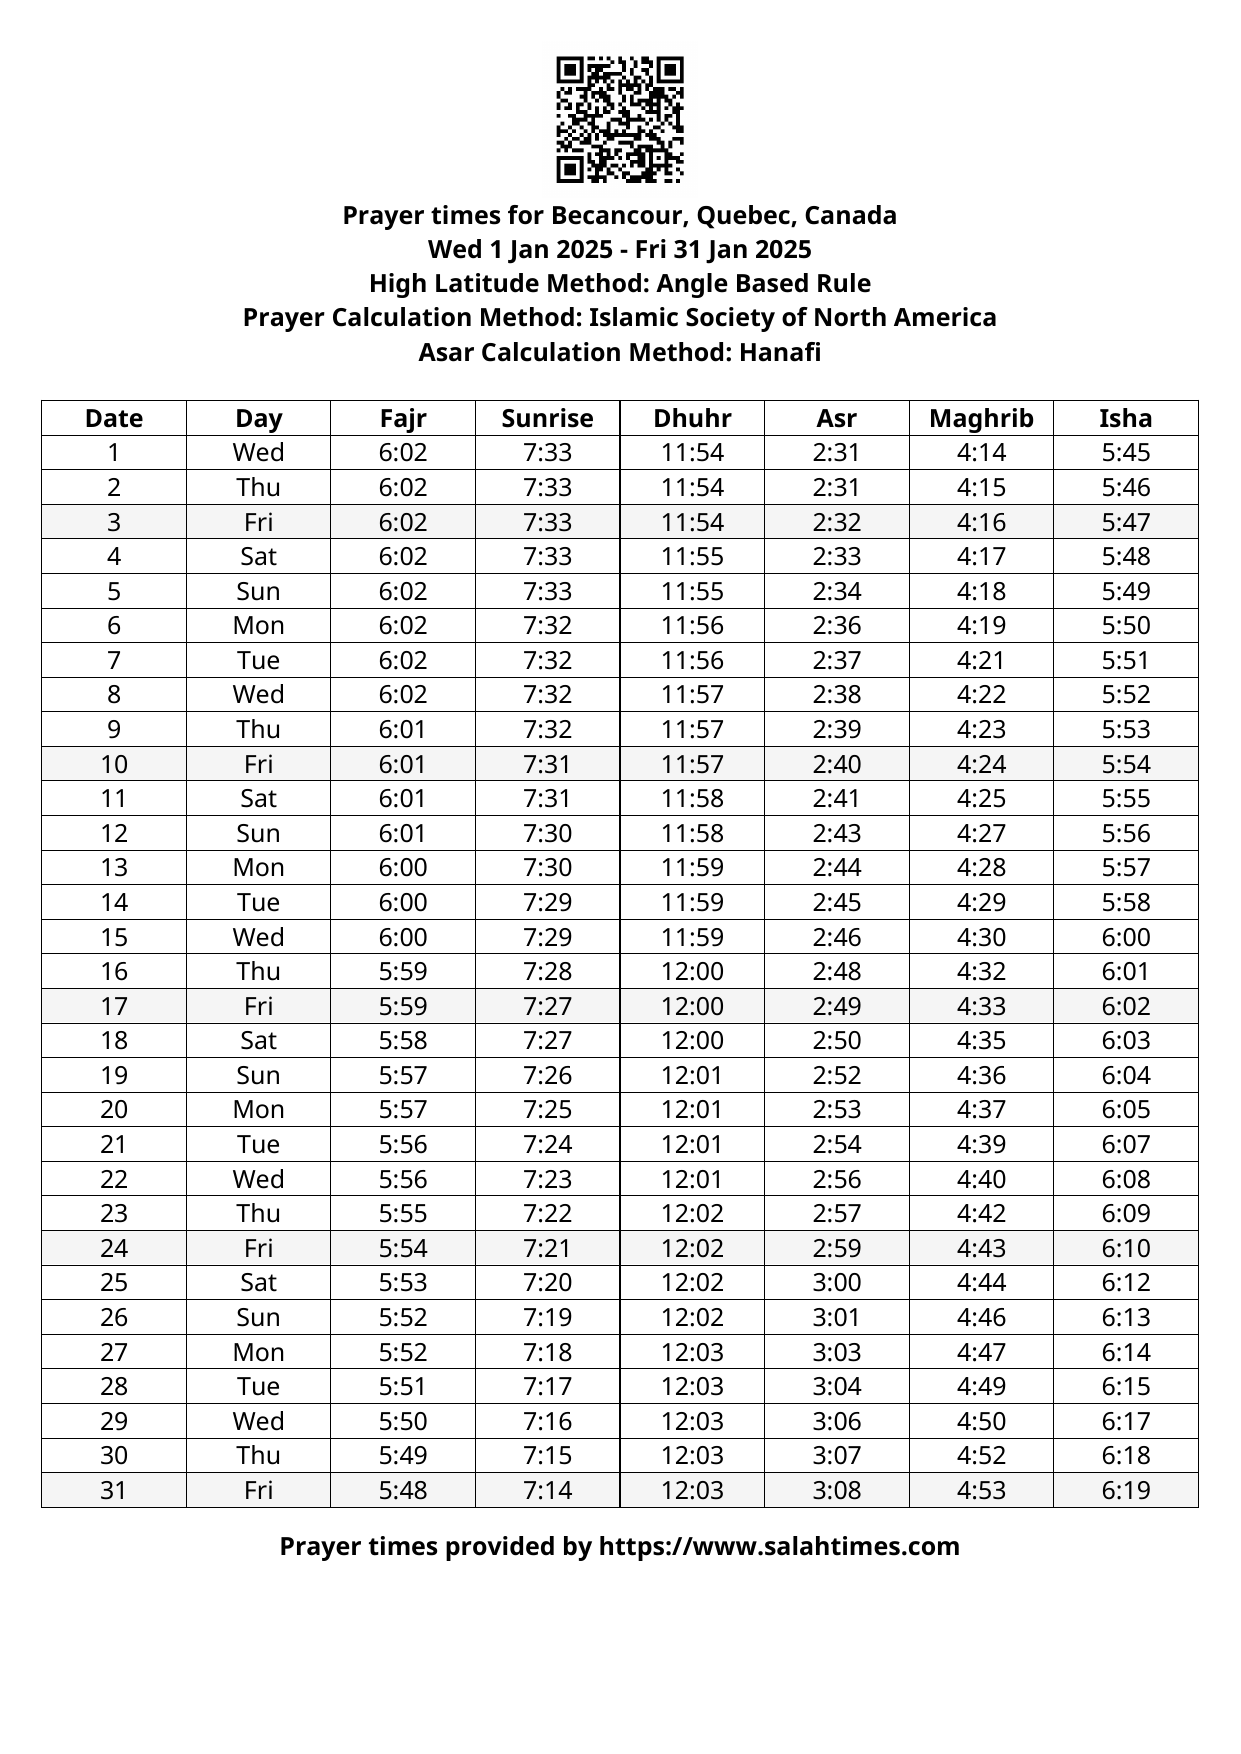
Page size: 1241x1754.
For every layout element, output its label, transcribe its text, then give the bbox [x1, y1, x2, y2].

table_cell 6:00 [331, 885, 475, 919]
table_cell 7:25 [476, 1093, 619, 1126]
table_cell 5:52 [1054, 678, 1198, 711]
table_cell 4:46 [910, 1300, 1053, 1334]
table_cell 20 [42, 1093, 186, 1126]
table_cell 7:21 [476, 1231, 619, 1264]
table_cell 12:03 [621, 1335, 764, 1368]
table_cell Mon [187, 851, 330, 884]
table_cell 6:02 [331, 539, 475, 573]
table_cell 4:29 [910, 885, 1053, 919]
table_cell 12:01 [621, 1058, 764, 1092]
table_cell 2:53 [765, 1093, 909, 1126]
table_cell 14 [42, 885, 186, 919]
table_cell 6:05 [1054, 1093, 1198, 1126]
table_header Date [42, 401, 186, 434]
table_cell Wed [187, 1162, 330, 1195]
table_cell 6:02 [331, 643, 475, 677]
table_cell Thu [187, 712, 330, 746]
table_header Isha [1054, 401, 1198, 434]
table_cell 6:02 [331, 609, 475, 642]
table_cell 7:32 [476, 712, 619, 746]
table_cell 6:04 [1054, 1058, 1198, 1092]
table_cell 2:39 [765, 712, 909, 746]
table_cell 5:48 [331, 1473, 475, 1507]
table_cell 6:18 [1054, 1439, 1198, 1472]
table_cell 11 [42, 781, 186, 815]
table_cell 2 [42, 470, 186, 504]
table_cell 4 [42, 539, 186, 573]
table_cell 28 [42, 1369, 186, 1403]
table_cell 12:02 [621, 1231, 764, 1264]
table_cell 4:23 [910, 712, 1053, 746]
table_cell 6:01 [331, 712, 475, 746]
table_cell 6:01 [1054, 954, 1198, 988]
table_cell 2:43 [765, 816, 909, 849]
table_cell 6:08 [1054, 1162, 1198, 1195]
table_header Fajr [331, 401, 475, 434]
table_cell 7:29 [476, 885, 619, 919]
table_cell Wed [187, 678, 330, 711]
table_cell 6:01 [331, 781, 475, 815]
table_cell 4:37 [910, 1093, 1053, 1126]
table_cell 7 [42, 643, 186, 677]
table_cell 4:36 [910, 1058, 1053, 1092]
table_cell 2:45 [765, 885, 909, 919]
table_cell 6:14 [1054, 1335, 1198, 1368]
table_cell 12:03 [621, 1439, 764, 1472]
table_cell 3:00 [765, 1266, 909, 1299]
table_cell 11:56 [621, 609, 764, 642]
table_cell 1 [42, 436, 186, 469]
table_cell 6:02 [1054, 989, 1198, 1022]
table_cell 2:44 [765, 851, 909, 884]
table_cell 5:57 [331, 1093, 475, 1126]
table_cell 27 [42, 1335, 186, 1368]
table_cell 5:55 [331, 1196, 475, 1230]
table_cell 12:03 [621, 1473, 764, 1507]
table_cell 9 [42, 712, 186, 746]
text Prayer Calculation Method: Islamic Society of North America [42, 300, 1198, 334]
table_cell 11:55 [621, 574, 764, 607]
table_cell 8 [42, 678, 186, 711]
table_cell 2:40 [765, 747, 909, 780]
table_cell 5:50 [331, 1404, 475, 1437]
table_cell 11:57 [621, 678, 764, 711]
table_cell 7:15 [476, 1439, 619, 1472]
table_cell Mon [187, 1093, 330, 1126]
table_cell Tue [187, 1127, 330, 1161]
table_cell 4:43 [910, 1231, 1053, 1264]
table_cell 11:56 [621, 643, 764, 677]
table_cell 12:02 [621, 1196, 764, 1230]
table_cell 25 [42, 1266, 186, 1299]
table_cell 12:01 [621, 1162, 764, 1195]
table_cell 5:57 [1054, 851, 1198, 884]
table_cell 21 [42, 1127, 186, 1161]
table_cell 6:01 [331, 816, 475, 849]
table_cell 6:02 [331, 505, 475, 538]
table_cell 4:35 [910, 1024, 1053, 1057]
table_cell 4:28 [910, 851, 1053, 884]
table_cell 4:44 [910, 1266, 1053, 1299]
table_cell 29 [42, 1404, 186, 1437]
table_cell 4:22 [910, 678, 1053, 711]
table_cell 11:58 [621, 781, 764, 815]
table_cell Wed [187, 920, 330, 953]
table_cell 2:32 [765, 505, 909, 538]
text Prayer times for Becancour, Quebec, Canada [42, 198, 1198, 232]
table_cell Fri [187, 989, 330, 1022]
table_cell 5:56 [1054, 816, 1198, 849]
table_cell Fri [187, 505, 330, 538]
table_cell 5:59 [331, 954, 475, 988]
table_cell 5:54 [1054, 747, 1198, 780]
table_cell 3:04 [765, 1369, 909, 1403]
table_cell 6:12 [1054, 1266, 1198, 1299]
table_cell Sat [187, 1266, 330, 1299]
table_cell 7:22 [476, 1196, 619, 1230]
table_cell 11:57 [621, 747, 764, 780]
table_cell 6:00 [331, 851, 475, 884]
table_cell 7:23 [476, 1162, 619, 1195]
table_cell Fri [187, 1473, 330, 1507]
text Prayer times provided by https://www.salahtimes.com [42, 1528, 1198, 1563]
table_cell 7:31 [476, 781, 619, 815]
table_cell 7:16 [476, 1404, 619, 1437]
table_cell 7:30 [476, 851, 619, 884]
table_cell 11:55 [621, 539, 764, 573]
table_cell 7:17 [476, 1369, 619, 1403]
table_cell 11:57 [621, 712, 764, 746]
table_cell 4:33 [910, 989, 1053, 1022]
table_cell 2:59 [765, 1231, 909, 1264]
table_cell Mon [187, 1335, 330, 1368]
table_cell 2:52 [765, 1058, 909, 1092]
table_cell 7:20 [476, 1266, 619, 1299]
table_cell 5:55 [1054, 781, 1198, 815]
table_cell Sun [187, 1058, 330, 1092]
table_cell 4:27 [910, 816, 1053, 849]
table_cell 2:41 [765, 781, 909, 815]
table_cell 3:03 [765, 1335, 909, 1368]
table_cell 31 [42, 1473, 186, 1507]
table_cell 7:18 [476, 1335, 619, 1368]
picture [542, 41, 699, 198]
table_cell 5:48 [1054, 539, 1198, 573]
table_cell 2:33 [765, 539, 909, 573]
table_cell 12 [42, 816, 186, 849]
table_cell 4:47 [910, 1335, 1053, 1368]
table_cell 6:07 [1054, 1127, 1198, 1161]
table_cell 4:15 [910, 470, 1053, 504]
table_cell 4:16 [910, 505, 1053, 538]
table_cell 2:56 [765, 1162, 909, 1195]
table_cell 4:53 [910, 1473, 1053, 1507]
table_cell 7:33 [476, 539, 619, 573]
table_cell Wed [187, 1404, 330, 1437]
table_cell 5:58 [1054, 885, 1198, 919]
table_cell Tue [187, 643, 330, 677]
text High Latitude Method: Angle Based Rule [42, 266, 1198, 300]
table_cell 5:56 [331, 1127, 475, 1161]
table_cell 2:50 [765, 1024, 909, 1057]
table_cell 12:01 [621, 1093, 764, 1126]
table_cell 13 [42, 851, 186, 884]
table_cell 3 [42, 505, 186, 538]
table_cell 22 [42, 1162, 186, 1195]
text Wed 1 Jan 2025 - Fri 31 Jan 2025 [42, 232, 1198, 266]
table_cell 5:53 [331, 1266, 475, 1299]
table_cell 5:47 [1054, 505, 1198, 538]
table_cell 5:49 [331, 1439, 475, 1472]
table_cell 7:33 [476, 574, 619, 607]
table_cell 7:19 [476, 1300, 619, 1334]
table_cell 6:01 [331, 747, 475, 780]
table_cell Fri [187, 747, 330, 780]
table_cell 2:46 [765, 920, 909, 953]
table_cell 4:17 [910, 539, 1053, 573]
table_cell Sat [187, 781, 330, 815]
table_cell 5 [42, 574, 186, 607]
table_cell 5:54 [331, 1231, 475, 1264]
table_cell 11:54 [621, 505, 764, 538]
table_cell 7:26 [476, 1058, 619, 1092]
table_cell Mon [187, 609, 330, 642]
table_cell 7:24 [476, 1127, 619, 1161]
table_cell 2:49 [765, 989, 909, 1022]
table_cell 2:37 [765, 643, 909, 677]
table_cell 3:07 [765, 1439, 909, 1472]
table_cell 4:30 [910, 920, 1053, 953]
table_cell 5:52 [331, 1300, 475, 1334]
table_cell 7:27 [476, 989, 619, 1022]
table_cell 3:08 [765, 1473, 909, 1507]
table_cell Sun [187, 574, 330, 607]
table_cell 6:10 [1054, 1231, 1198, 1264]
table_cell 2:54 [765, 1127, 909, 1161]
table_cell 7:33 [476, 470, 619, 504]
table_cell 11:54 [621, 436, 764, 469]
table_cell Thu [187, 1196, 330, 1230]
table_cell 7:14 [476, 1473, 619, 1507]
table_cell 7:31 [476, 747, 619, 780]
table_cell 6:00 [331, 920, 475, 953]
table_cell 5:50 [1054, 609, 1198, 642]
table_cell 11:59 [621, 885, 764, 919]
table_header Dhuhr [621, 401, 764, 434]
table_cell 7:28 [476, 954, 619, 988]
table_header Day [187, 401, 330, 434]
table_cell 2:31 [765, 436, 909, 469]
table_cell 11:54 [621, 470, 764, 504]
table_cell 6:19 [1054, 1473, 1198, 1507]
table_cell 12:03 [621, 1369, 764, 1403]
table_cell Sun [187, 816, 330, 849]
table_cell 4:49 [910, 1369, 1053, 1403]
table_cell 4:52 [910, 1439, 1053, 1472]
table_cell 2:57 [765, 1196, 909, 1230]
table_cell 18 [42, 1024, 186, 1057]
table_cell 2:31 [765, 470, 909, 504]
table_cell 4:19 [910, 609, 1053, 642]
table_cell 2:36 [765, 609, 909, 642]
table_cell 26 [42, 1300, 186, 1334]
table_cell 11:58 [621, 816, 764, 849]
table_cell 12:00 [621, 954, 764, 988]
table_cell 7:32 [476, 678, 619, 711]
table_cell Wed [187, 436, 330, 469]
table_cell 4:40 [910, 1162, 1053, 1195]
table_cell Thu [187, 1439, 330, 1472]
table_cell Fri [187, 1231, 330, 1264]
table_cell 6:13 [1054, 1300, 1198, 1334]
table_cell Thu [187, 954, 330, 988]
table_cell 4:25 [910, 781, 1053, 815]
table_cell 12:00 [621, 1024, 764, 1057]
table_cell 4:39 [910, 1127, 1053, 1161]
table_cell 4:32 [910, 954, 1053, 988]
table_cell 2:48 [765, 954, 909, 988]
table_cell 3:01 [765, 1300, 909, 1334]
table_cell 11:59 [621, 851, 764, 884]
table_cell 7:29 [476, 920, 619, 953]
table_cell 10 [42, 747, 186, 780]
table_cell 5:51 [1054, 643, 1198, 677]
table_header Sunrise [476, 401, 619, 434]
table_cell 7:32 [476, 609, 619, 642]
table_cell 16 [42, 954, 186, 988]
table_cell 5:59 [331, 989, 475, 1022]
table_cell 19 [42, 1058, 186, 1092]
table_cell 5:53 [1054, 712, 1198, 746]
table_cell 6:02 [331, 678, 475, 711]
table_cell Sun [187, 1300, 330, 1334]
table_cell 4:18 [910, 574, 1053, 607]
table_cell 12:03 [621, 1404, 764, 1437]
table_cell Sat [187, 1024, 330, 1057]
table_cell 5:58 [331, 1024, 475, 1057]
table_cell Thu [187, 470, 330, 504]
table_cell Sat [187, 539, 330, 573]
table_cell 4:50 [910, 1404, 1053, 1437]
table_cell 5:52 [331, 1335, 475, 1368]
table_cell 4:21 [910, 643, 1053, 677]
table_cell 3:06 [765, 1404, 909, 1437]
table_cell 7:32 [476, 643, 619, 677]
table_cell 5:56 [331, 1162, 475, 1195]
table_cell 6:03 [1054, 1024, 1198, 1057]
table_cell 6:02 [331, 436, 475, 469]
table_cell 12:02 [621, 1300, 764, 1334]
table_cell 5:57 [331, 1058, 475, 1092]
table_cell 7:27 [476, 1024, 619, 1057]
table_header Maghrib [910, 401, 1053, 434]
table_cell 7:33 [476, 436, 619, 469]
table_cell 23 [42, 1196, 186, 1230]
table_cell 30 [42, 1439, 186, 1472]
table_cell 2:38 [765, 678, 909, 711]
table_cell 12:01 [621, 1127, 764, 1161]
table_cell 4:14 [910, 436, 1053, 469]
table_cell 24 [42, 1231, 186, 1264]
table_cell 6 [42, 609, 186, 642]
table_cell 5:49 [1054, 574, 1198, 607]
table_cell 6:02 [331, 470, 475, 504]
table_cell 7:30 [476, 816, 619, 849]
table_cell 6:00 [1054, 920, 1198, 953]
table_cell 15 [42, 920, 186, 953]
table_cell 6:02 [331, 574, 475, 607]
table_cell 12:00 [621, 989, 764, 1022]
table_cell 7:33 [476, 505, 619, 538]
table_cell Tue [187, 885, 330, 919]
text Asar Calculation Method: Hanafi [42, 334, 1198, 368]
table_cell Tue [187, 1369, 330, 1403]
table_cell 6:15 [1054, 1369, 1198, 1403]
table_cell 6:17 [1054, 1404, 1198, 1437]
table_cell 4:42 [910, 1196, 1053, 1230]
table_cell 4:24 [910, 747, 1053, 780]
table_cell 11:59 [621, 920, 764, 953]
table_cell 12:02 [621, 1266, 764, 1299]
table_cell 6:09 [1054, 1196, 1198, 1230]
table_cell 5:45 [1054, 436, 1198, 469]
table_cell 2:34 [765, 574, 909, 607]
table_cell 17 [42, 989, 186, 1022]
table_cell 5:46 [1054, 470, 1198, 504]
table_header Asr [765, 401, 909, 434]
table_cell 5:51 [331, 1369, 475, 1403]
